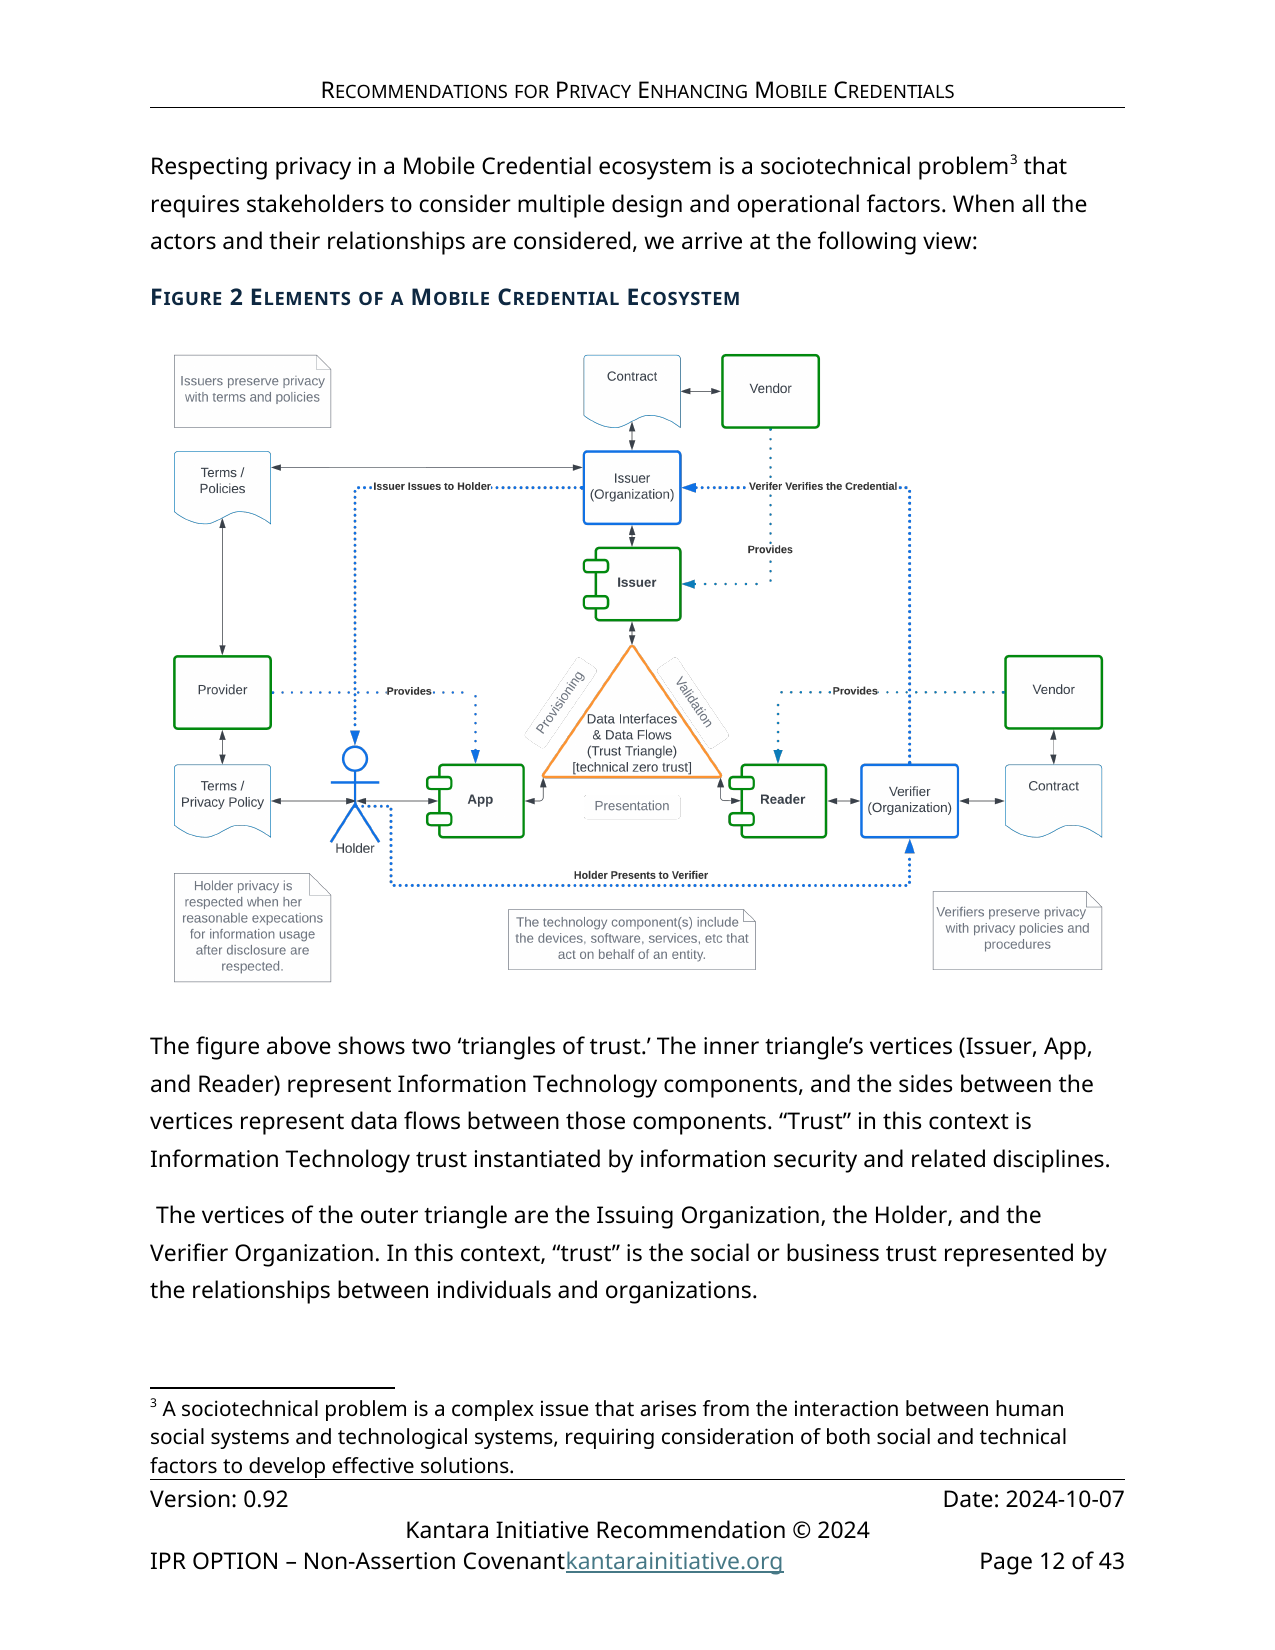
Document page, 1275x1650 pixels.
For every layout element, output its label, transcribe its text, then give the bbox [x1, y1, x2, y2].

picture [150, 331, 1125, 1006]
text Respecting privacy in a Mobile Credential ecosystem is a sociotechnical problem that requires stakeholders to consider multiple design and operational factors. When all the actors and their relationships are considered, we arrive at the following view: [150, 150, 1125, 256]
text The figure above shows two ‘triangles of trust.’ The inner triangle’s vertices (Issuer, App, and Reader) represent Information Technology components, and the sides between the vertices represent data flows between those components. “Trust” in this context is Information Technology trust instantiated by information security and related disciplines. [150, 1030, 1125, 1174]
text The vertices of the outer triangle are the Issuing Organization, the Holder, and the Verifier Organization. In this context, “trust” is the social or business trust represented by the relationships between individuals and organizations. [150, 1199, 1125, 1305]
text Figure 2 Elements of a Mobile Credential Ecosystem [150, 281, 1125, 312]
